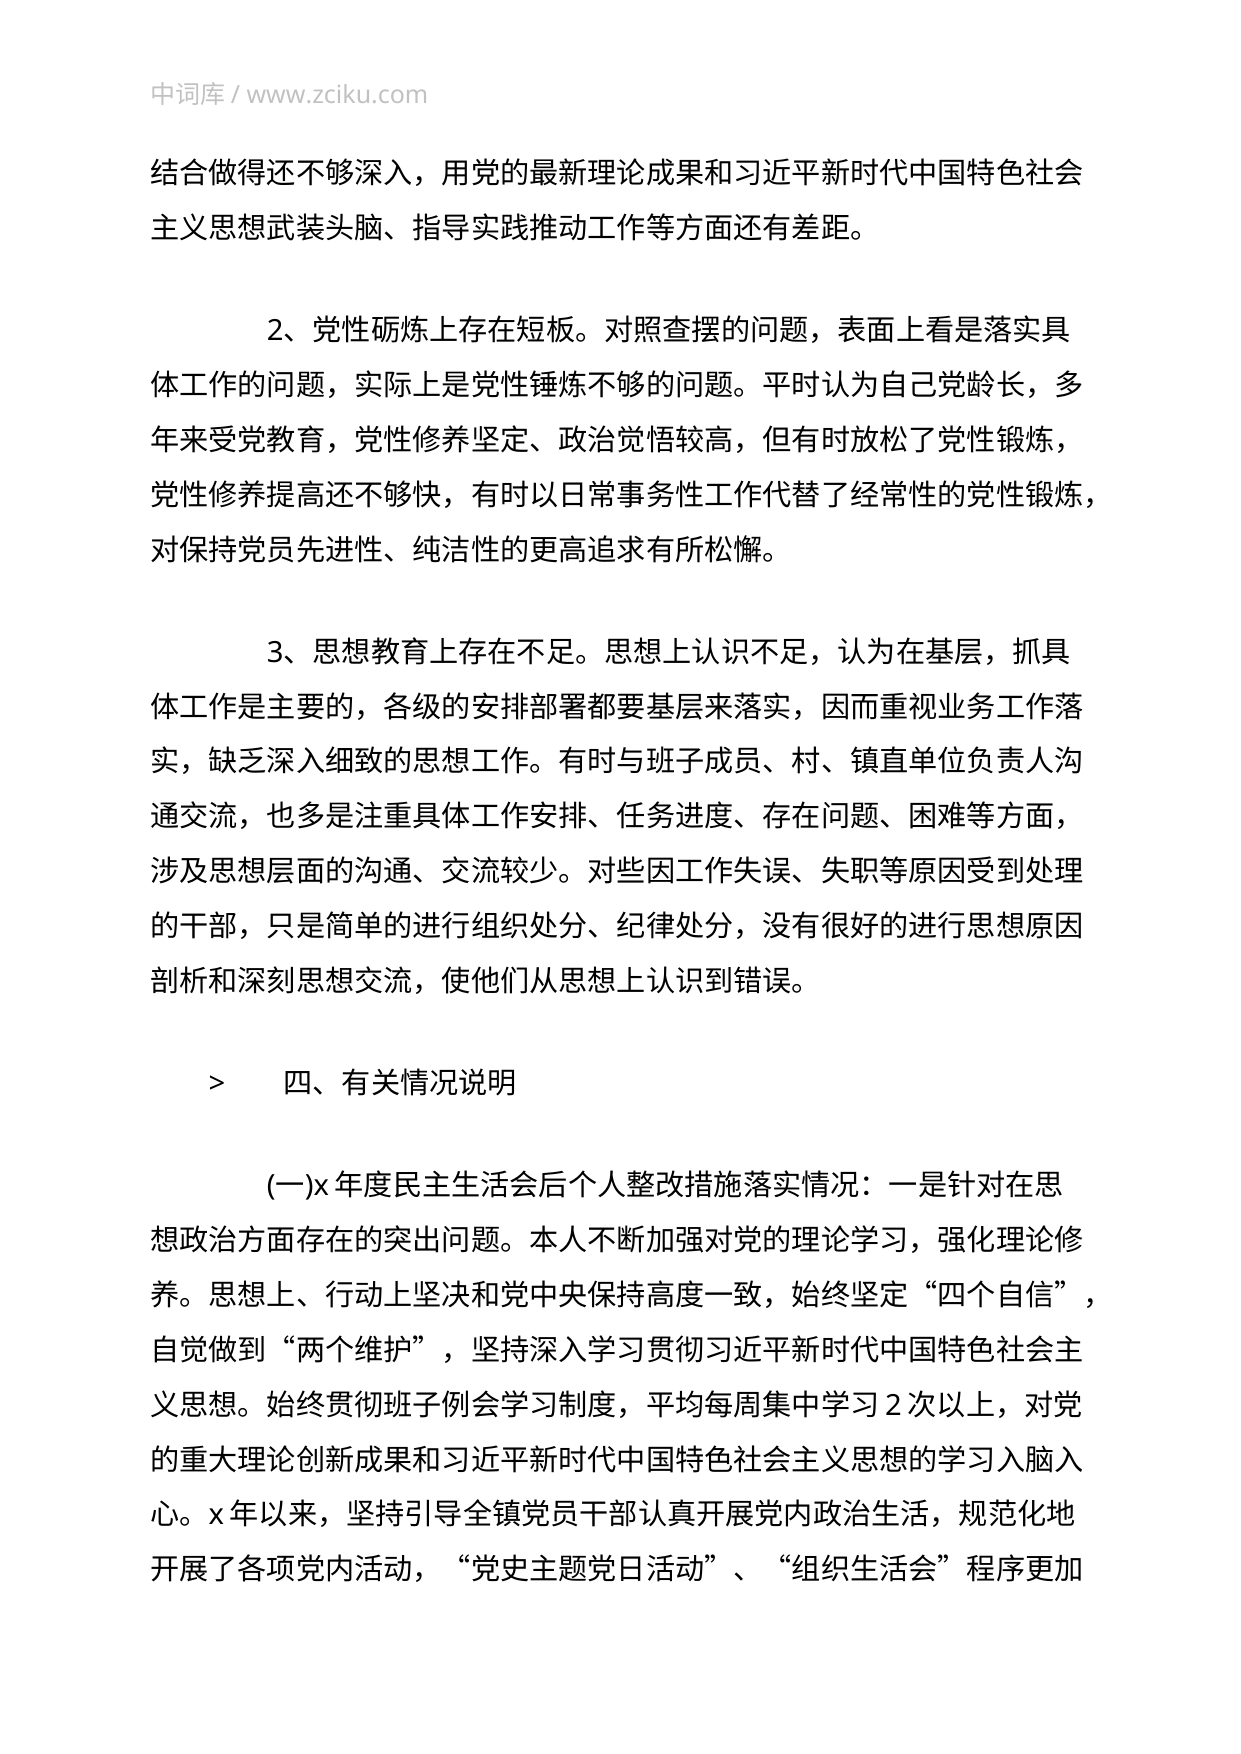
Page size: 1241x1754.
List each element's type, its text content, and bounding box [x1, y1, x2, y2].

text 3、思想教育上存在不足。思想上认识不足，认为在基层，抓具体工作是主要的，各级的安排部署都要基层来落实，因而重视业务工作落实，缺乏深入细致的思想工作。有时与班子成员、村、镇直单位负责人沟通交流，也多是注重具体工作安排、任务进度、存在问题、困难等方面，涉及思想层面的沟通、交流较少。对些因工作失误、失职等原因受到处理的干部，只是简单的进行组织处分、纪律处分，没有很好的进行思想原因剖析和深刻思想交流，使他们从思想上认识到错误。 [150, 628, 1090, 1000]
text 2、党性砺炼上存在短板。对照查摆的问题，表面上看是落实具体工作的问题，实际上是党性锤炼不够的问题。平时认为自己党龄长，多年来受党教育，党性修养坚定、政治觉悟较高，但有时放松了党性锻炼，党性修养提高还不够快，有时以日常事务性工作代替了经常性的党性锻炼，对保持党员先进性、纯洁性的更高追求有所松懈。 [150, 307, 1090, 569]
text > 四、有关情况说明 [150, 1059, 1090, 1102]
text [150, 1161, 1090, 1588]
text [150, 150, 1090, 247]
